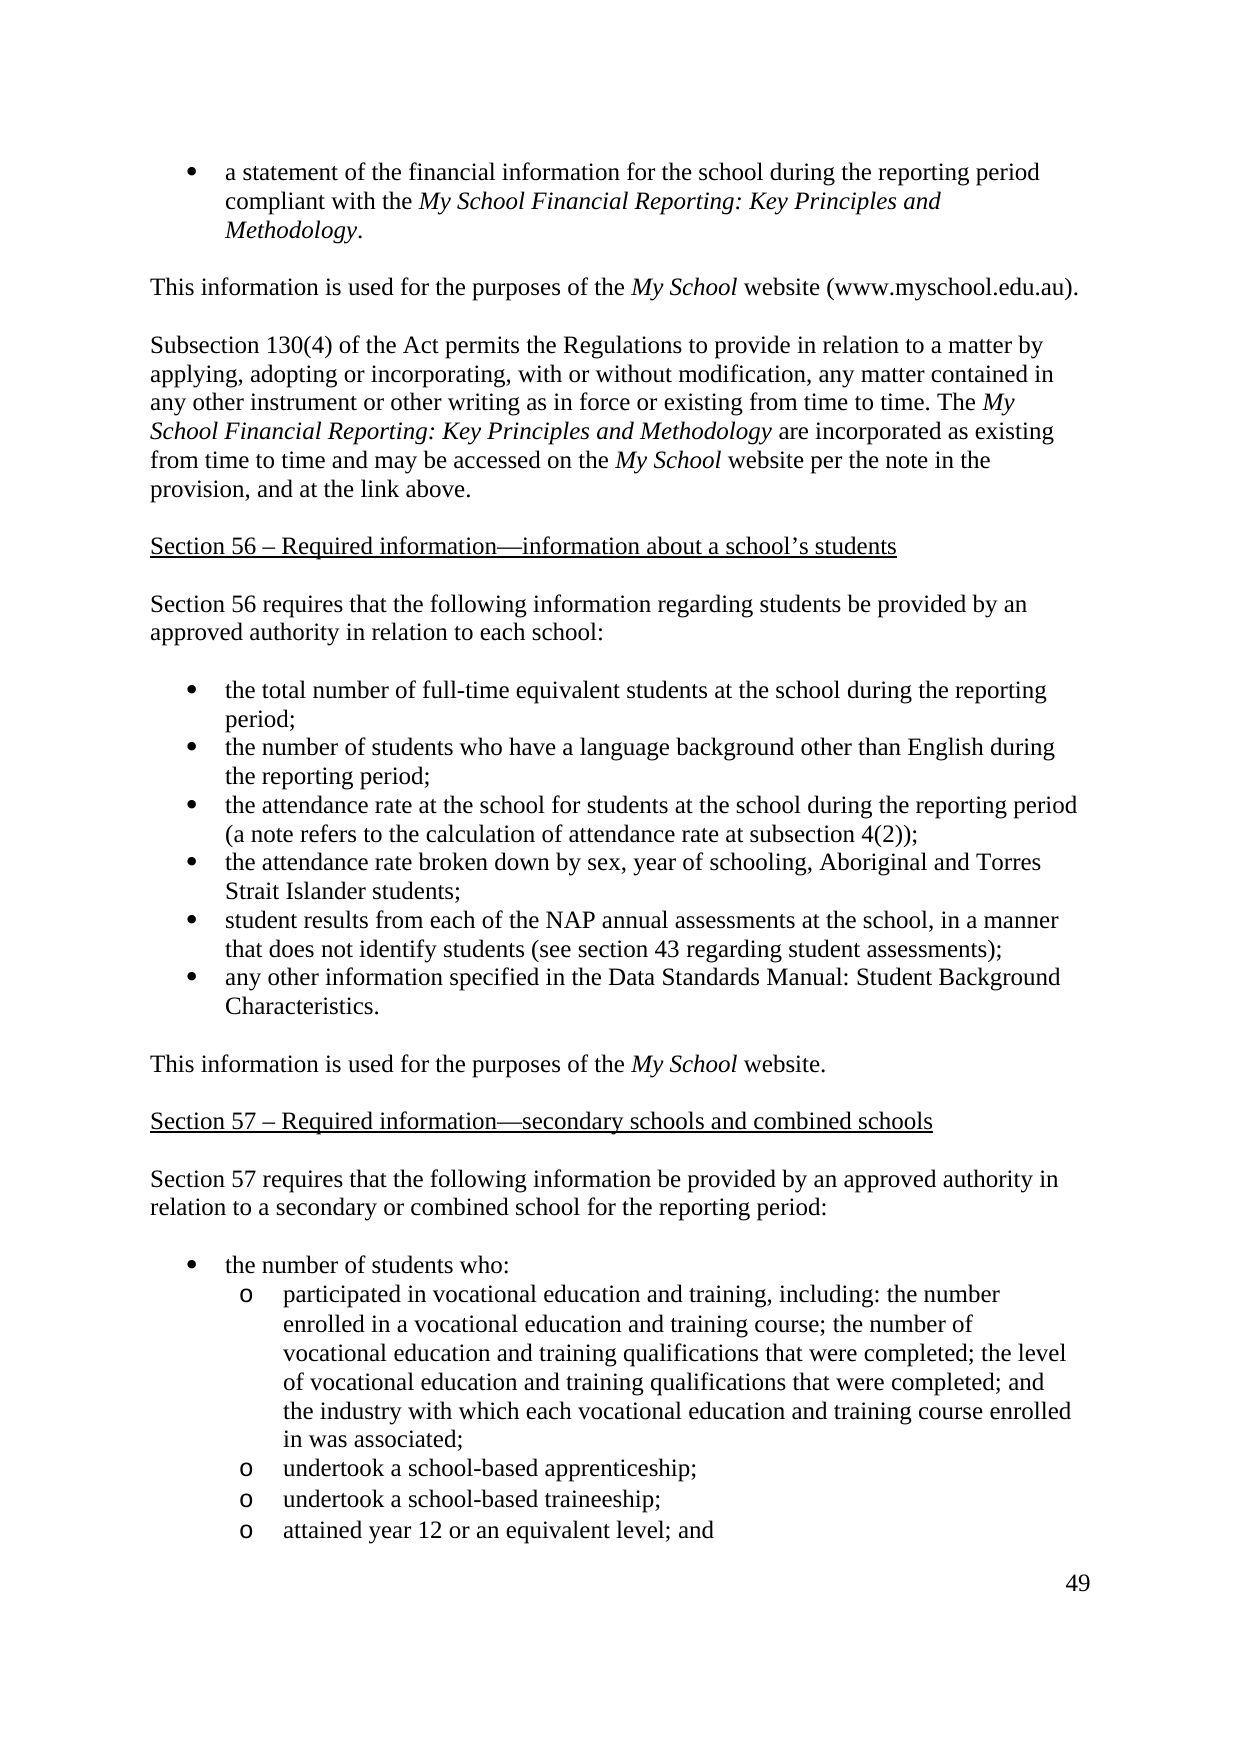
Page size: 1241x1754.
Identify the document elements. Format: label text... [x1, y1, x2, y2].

list any other information specified in the Data Standards Manual: Student Background Characteristics. [187, 962, 1081, 1020]
list the total number of full-time equivalent students at the school during the reporting period; [187, 675, 1081, 732]
list the attendance rate at the school for students at the school during the reporting period (a note refers to the calculation of attendance rate at subsection 4(2)); [187, 790, 1081, 847]
list This information is used for the purposes of the My School website (www.myschool.edu.au). [150, 272, 1081, 301]
list the attendance rate broken down by sex, year of schooling, Aboriginal and Torres Strait Islander students; [187, 847, 1081, 905]
list the number of students who: [187, 1250, 1081, 1279]
list This information is used for the purposes of the My School website. [150, 1049, 1081, 1077]
list participated in vocational education and training, including: the number enrolled in a vocational education and training course; the number of vocational education and training qualifications that were completed; the level of vocational education and training qualifications that were completed; and the industry with which each vocational education and training course enrolled in was associated; [239, 1279, 1081, 1453]
list the number of students who have a language background other than English during the reporting period; [187, 732, 1081, 790]
text Subsection 130(4) of the Act permits the Regulations to provide in relation to a matter by applying, adopting or incorporating, with or without modification, any matter contained in any other instrument or other writing as in force or existing from time to time. The My School Financial Reporting: Key Principles and Methodology are incorporated as existing from time to time and may be accessed on the My School website per the note in the provision, and at the link above. [150, 330, 1081, 502]
list student results from each of the NAP annual assessments at the school, in a manner that does not identify students (see section 43 regarding student assessments); [187, 905, 1081, 962]
text Section 56 – Required information—information about a school’s students [150, 531, 1081, 560]
text Section 56 requires that the following information regarding students be provided by an approved authority in relation to each school: [150, 589, 1081, 646]
text Section 57 – Required information—secondary schools and combined schools [150, 1106, 1081, 1135]
text Section 57 requires that the following information be provided by an approved authority in relation to a secondary or combined school for the reporting period: [150, 1164, 1081, 1221]
list undertook a school-based apprenticeship; [239, 1453, 1081, 1484]
list undertook a school-based traineeship; [239, 1484, 1081, 1515]
list attained year 12 or an equivalent level; and [239, 1515, 1081, 1546]
list a statement of the financial information for the school during the reporting period compliant with the My School Financial Reporting: Key Principles and Methodology. [187, 157, 1081, 244]
